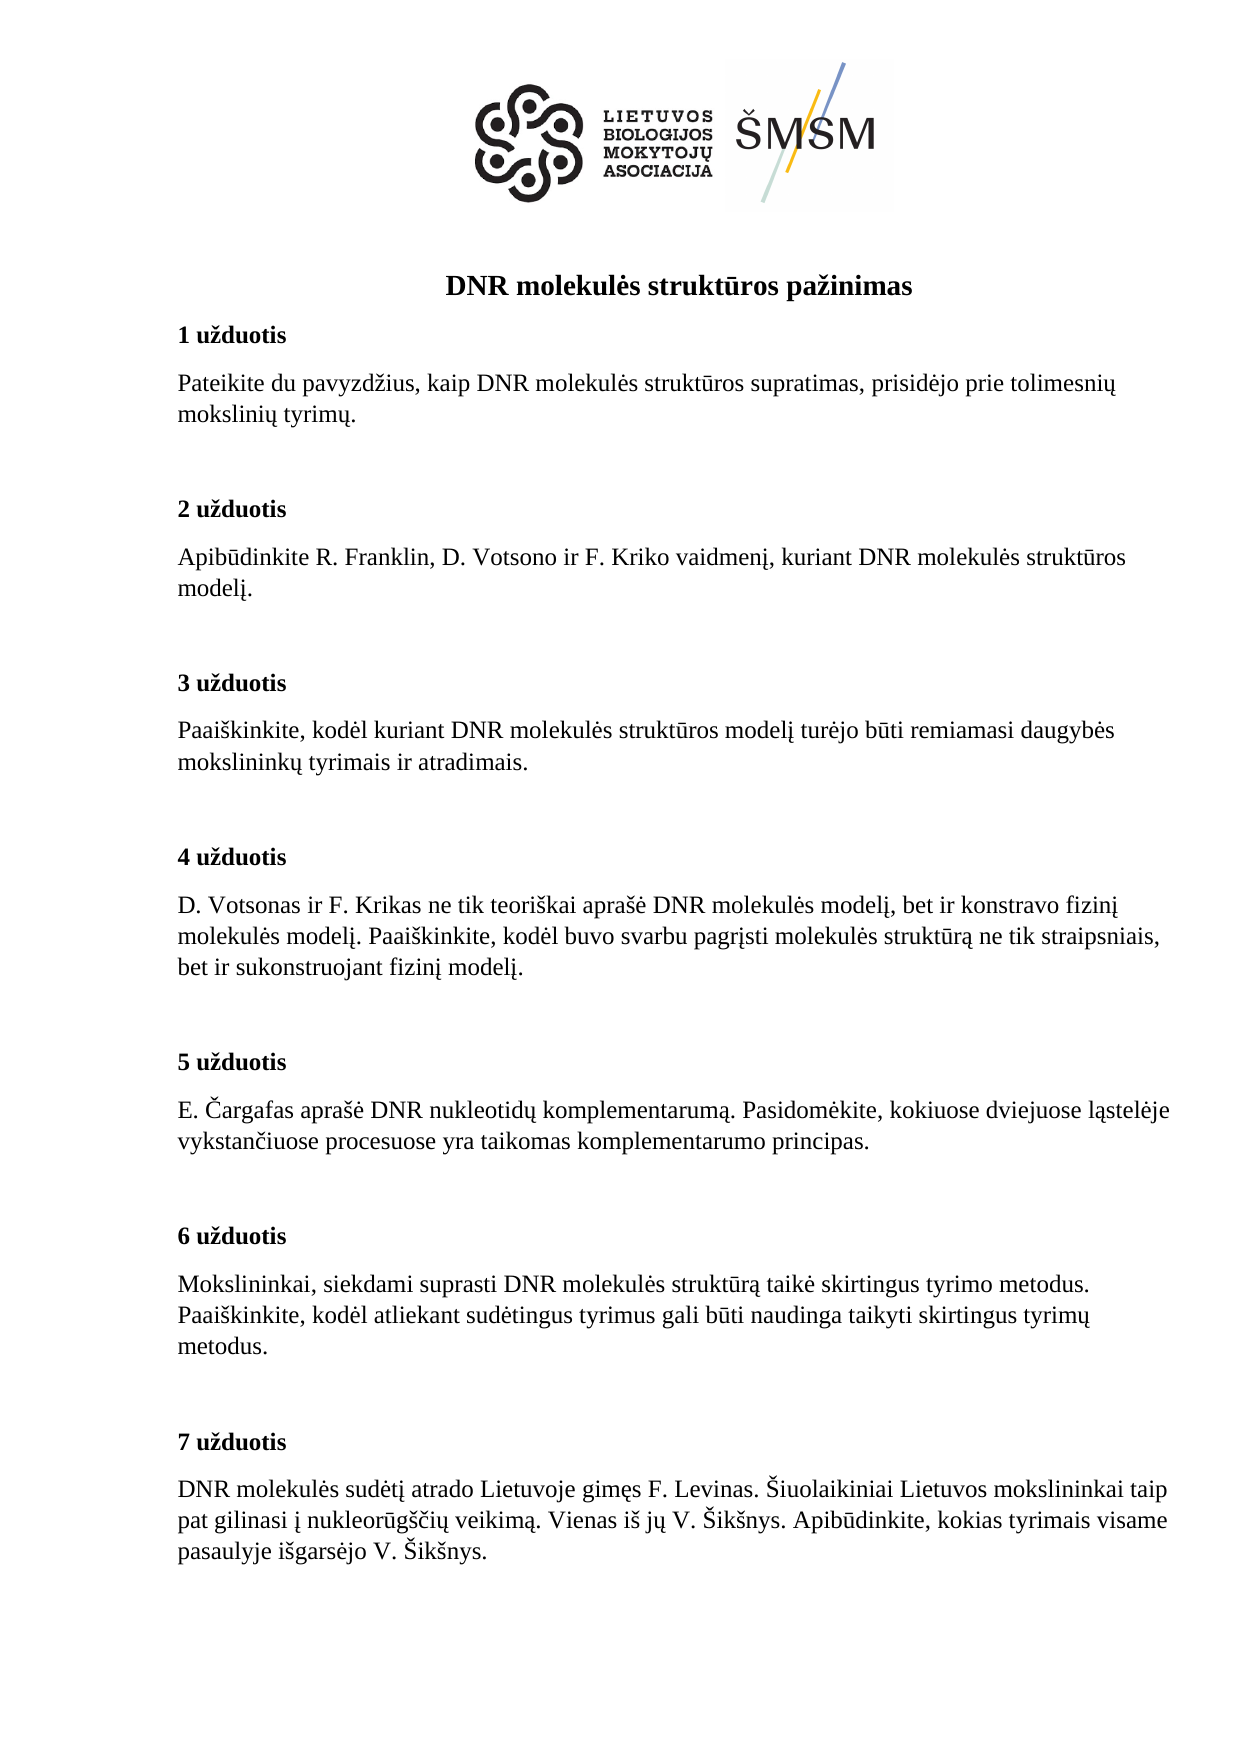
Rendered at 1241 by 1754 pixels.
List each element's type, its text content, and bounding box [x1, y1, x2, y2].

text Pateikite du pavyzdžius, kaip DNR molekulės struktūros supratimas, prisidėjo prie tolimesnių mokslinių tyrimų. [177, 368, 1181, 428]
text 6 užduotis [177, 1221, 1181, 1250]
text Apibūdinkite R. Franklin, D. Votsono ir F. Kriko vaidmenį, kuriant DNR molekulės struktūros modelį. [177, 542, 1181, 602]
picture [464, 59, 895, 212]
text DNR molekulės struktūros pažinimas [177, 268, 1181, 301]
text 4 užduotis [177, 842, 1181, 871]
text 1 užduotis [177, 320, 1181, 349]
text Paaiškinkite, kodėl kuriant DNR molekulės struktūros modelį turėjo būti remiamasi daugybės mokslininkų tyrimais ir atradimais. [177, 716, 1181, 775]
text 3 užduotis [177, 668, 1181, 697]
text 2 užduotis [177, 494, 1181, 523]
text E. Čargafas aprašė DNR nukleotidų komplementarumą. Pasidomėkite, kokiuose dviejuose ląstelėje vykstančiuose procesuose yra taikomas komplementarumo principas. [177, 1095, 1181, 1155]
text Mokslininkai, siekdami suprasti DNR molekulės struktūrą taikė skirtingus tyrimo metodus. Paaiškinkite, kodėl atliekant sudėtingus tyrimus gali būti naudinga taikyti skirtingus tyrimų metodus. [177, 1269, 1181, 1360]
text 7 užduotis [177, 1427, 1181, 1455]
text 5 užduotis [177, 1047, 1181, 1076]
text DNR molekulės sudėtį atrado Lietuvoje gimęs F. Levinas. Šiuolaikiniai Lietuvos mokslininkai taip pat gilinasi į nukleorūgščių veikimą. Vienas iš jų V. Šikšnys. Apibūdinkite, kokias tyrimais visame pasaulyje išgarsėjo V. Šikšnys. [177, 1474, 1181, 1565]
text D. Votsonas ir F. Krikas ne tik teoriškai aprašė DNR molekulės modelį, bet ir konstravo fizinį molekulės modelį. Paaiškinkite, kodėl buvo svarbu pagrįsti molekulės struktūrą ne tik straipsniais, bet ir sukonstruojant fizinį modelį. [177, 890, 1181, 981]
